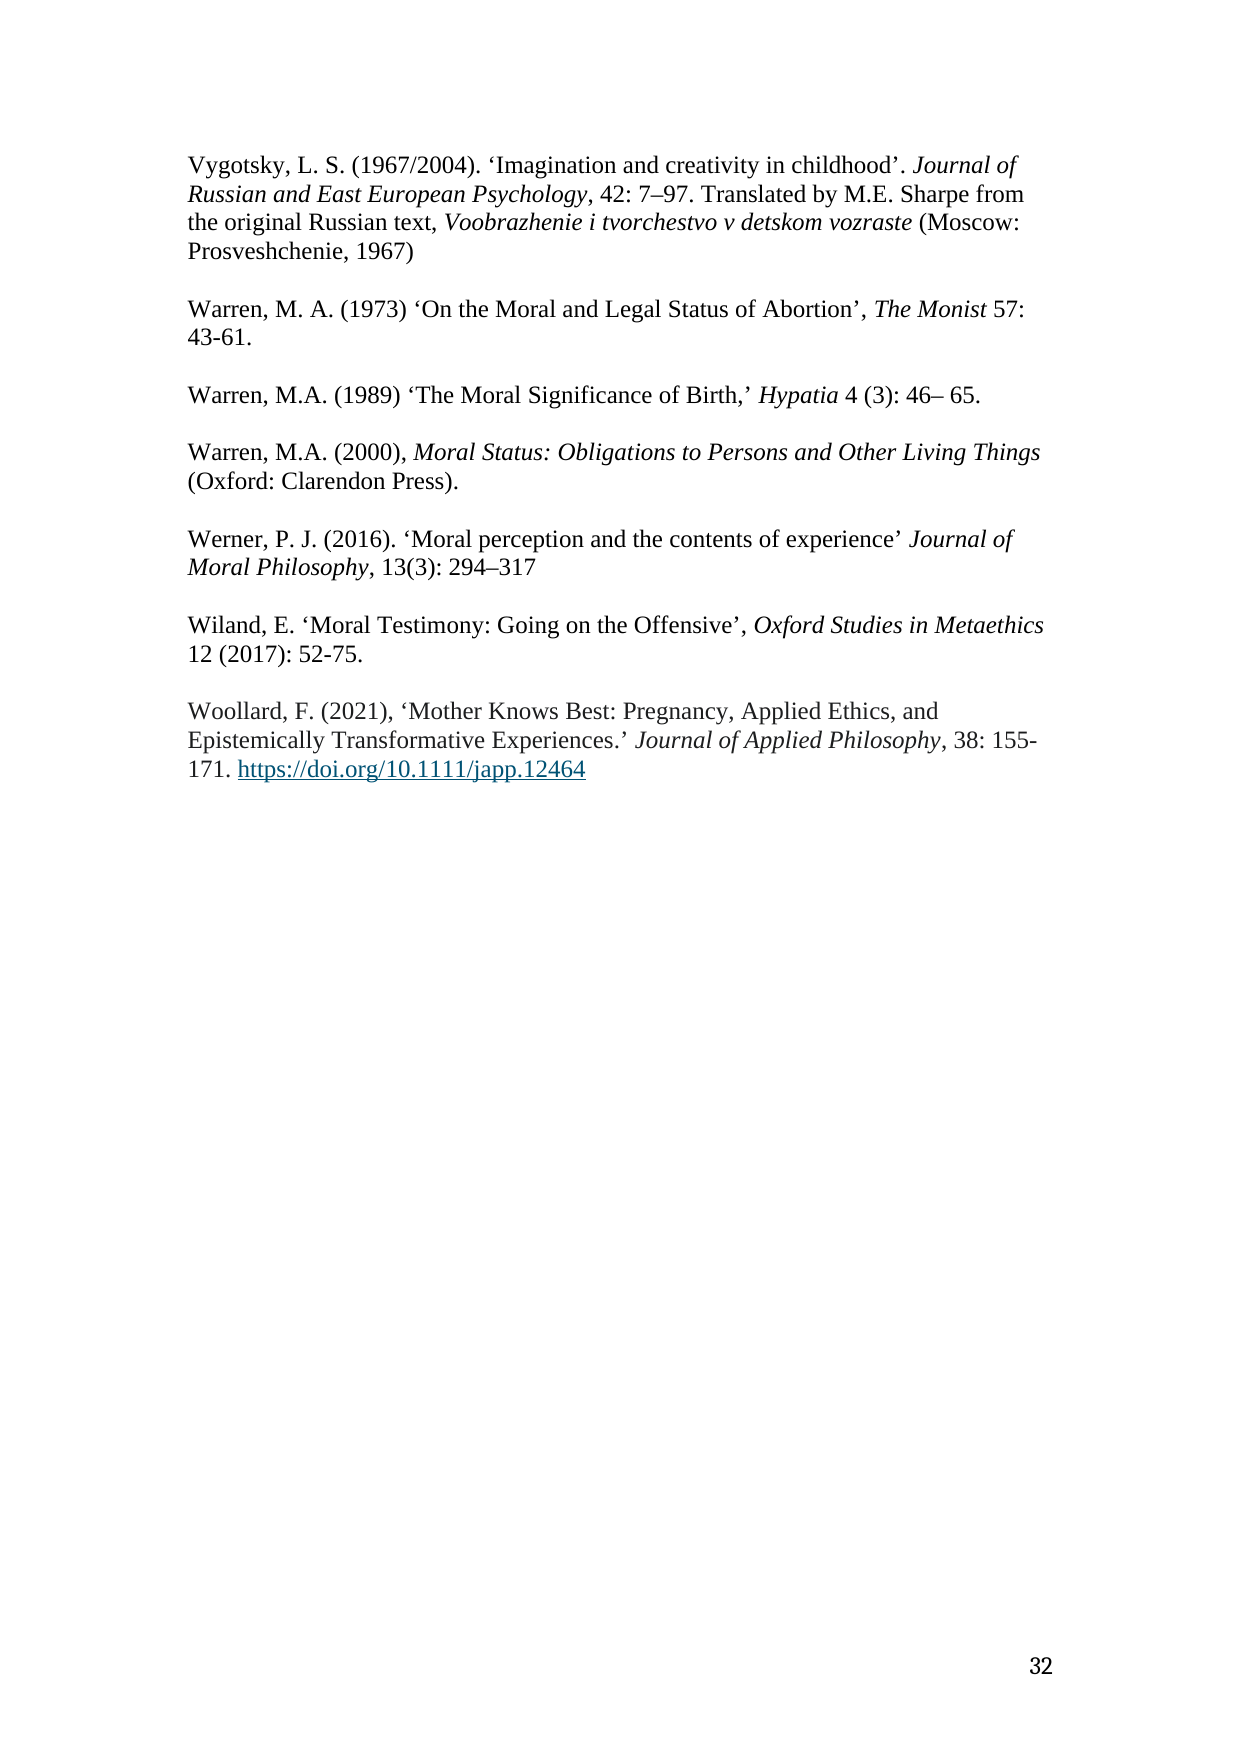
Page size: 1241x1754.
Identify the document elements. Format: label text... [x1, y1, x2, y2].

text Warren, M. A. (1973) ‘On the Moral and Legal Status of Abortion’, The Monist 57: 43-61. [187, 294, 1053, 351]
text Wiland, E. ‘Moral Testimony: Going on the Offensive’, Oxford Studies in Metaethics 12 (2017): 52-75. [187, 610, 1053, 667]
text Vygotsky, L. S. (1967/2004). ‘Imagination and creativity in childhood’. Journal of Russian and East European Psychology, 42: 7–97. Translated by M.E. Sharpe from the original Russian text, Voobrazhenie i tvorchestvo v detskom vozraste (Moscow: Prosveshchenie, 1967) [187, 150, 1053, 265]
text Warren, M.A. (2000), Moral Status: Obligations to Persons and Other Living Things (Oxford: Clarendon Press). [187, 437, 1053, 495]
text Woollard, F. (2021), ‘Mother Knows Best: Pregnancy, Applied Ethics, and Epistemically Transformative Experiences.’ Journal of Applied Philosophy, 38: 155-171. https://doi.org/10.1111/japp.12464 [585, 696, 1053, 782]
text Warren, M.A. (1989) ‘The Moral Significance of Birth,’ Hypatia 4 (3): 46– 65. [187, 380, 1053, 409]
text Werner, P. J. (2016). ‘Moral perception and the contents of experience’ Journal of Moral Philosophy, 13(3): 294–317 [187, 524, 1053, 581]
